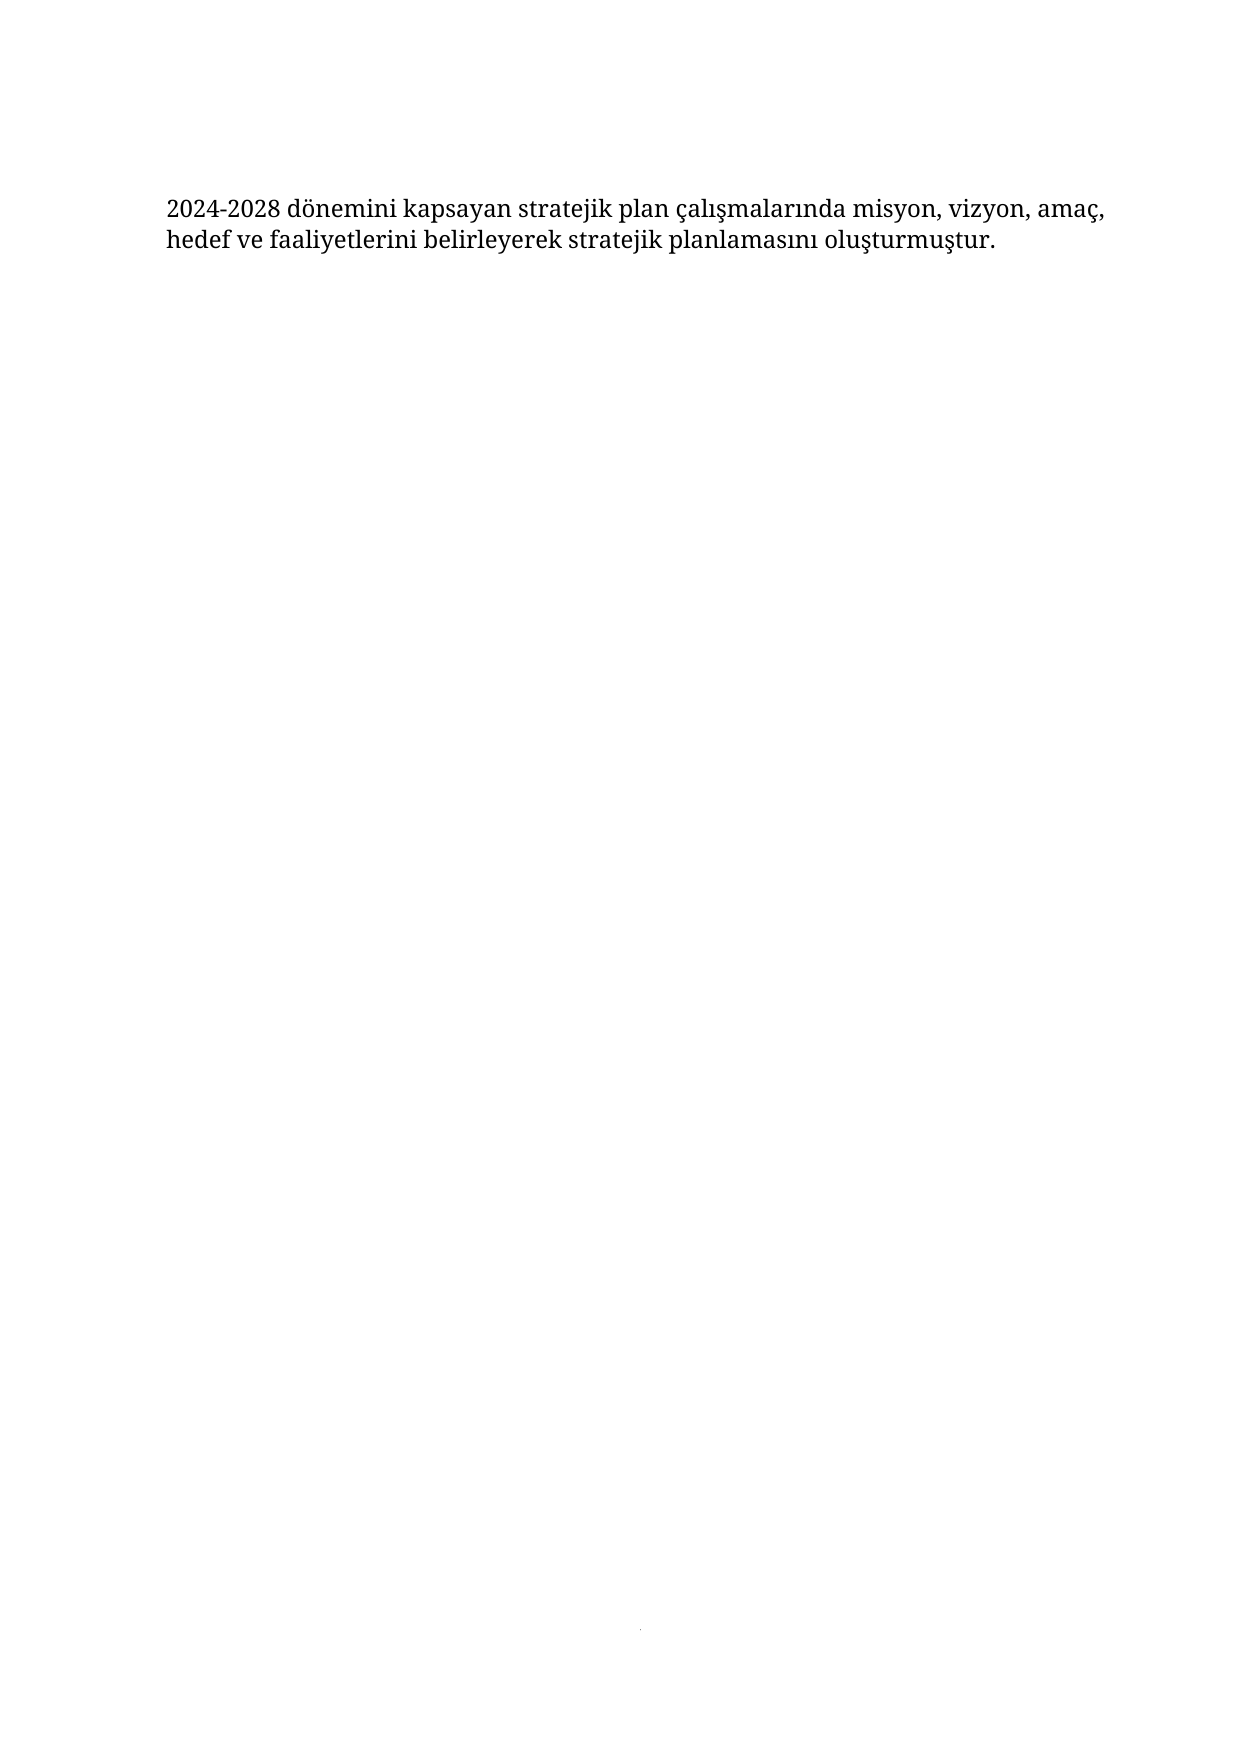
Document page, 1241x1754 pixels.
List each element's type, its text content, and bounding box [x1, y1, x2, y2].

text 2024-2028 dönemini kapsayan stratejik plan çalışmalarında misyon, vizyon, amaç, hedef ve faaliyetlerini belirleyerek stratejik planlamasını oluşturmuştur. [166, 192, 1122, 256]
